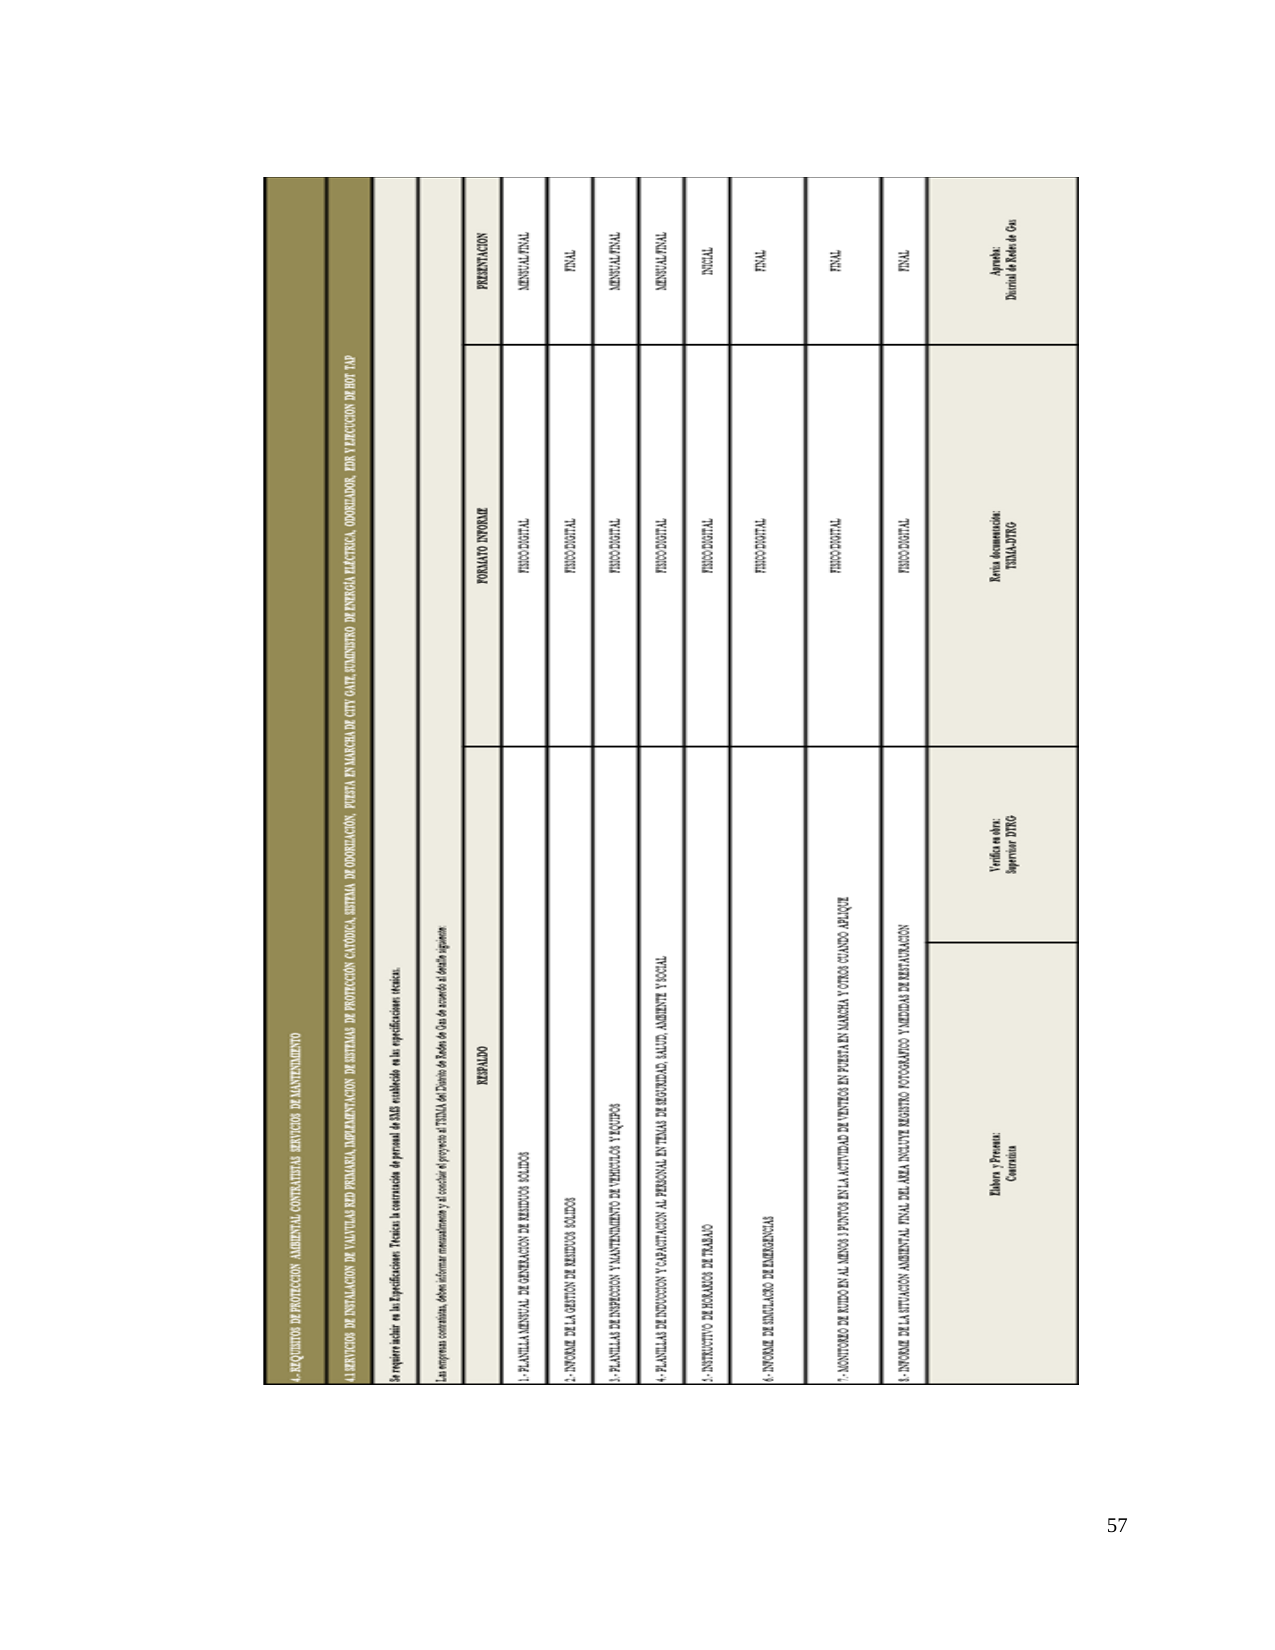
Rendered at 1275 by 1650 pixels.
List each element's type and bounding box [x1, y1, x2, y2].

picture [263, 177, 1079, 1385]
